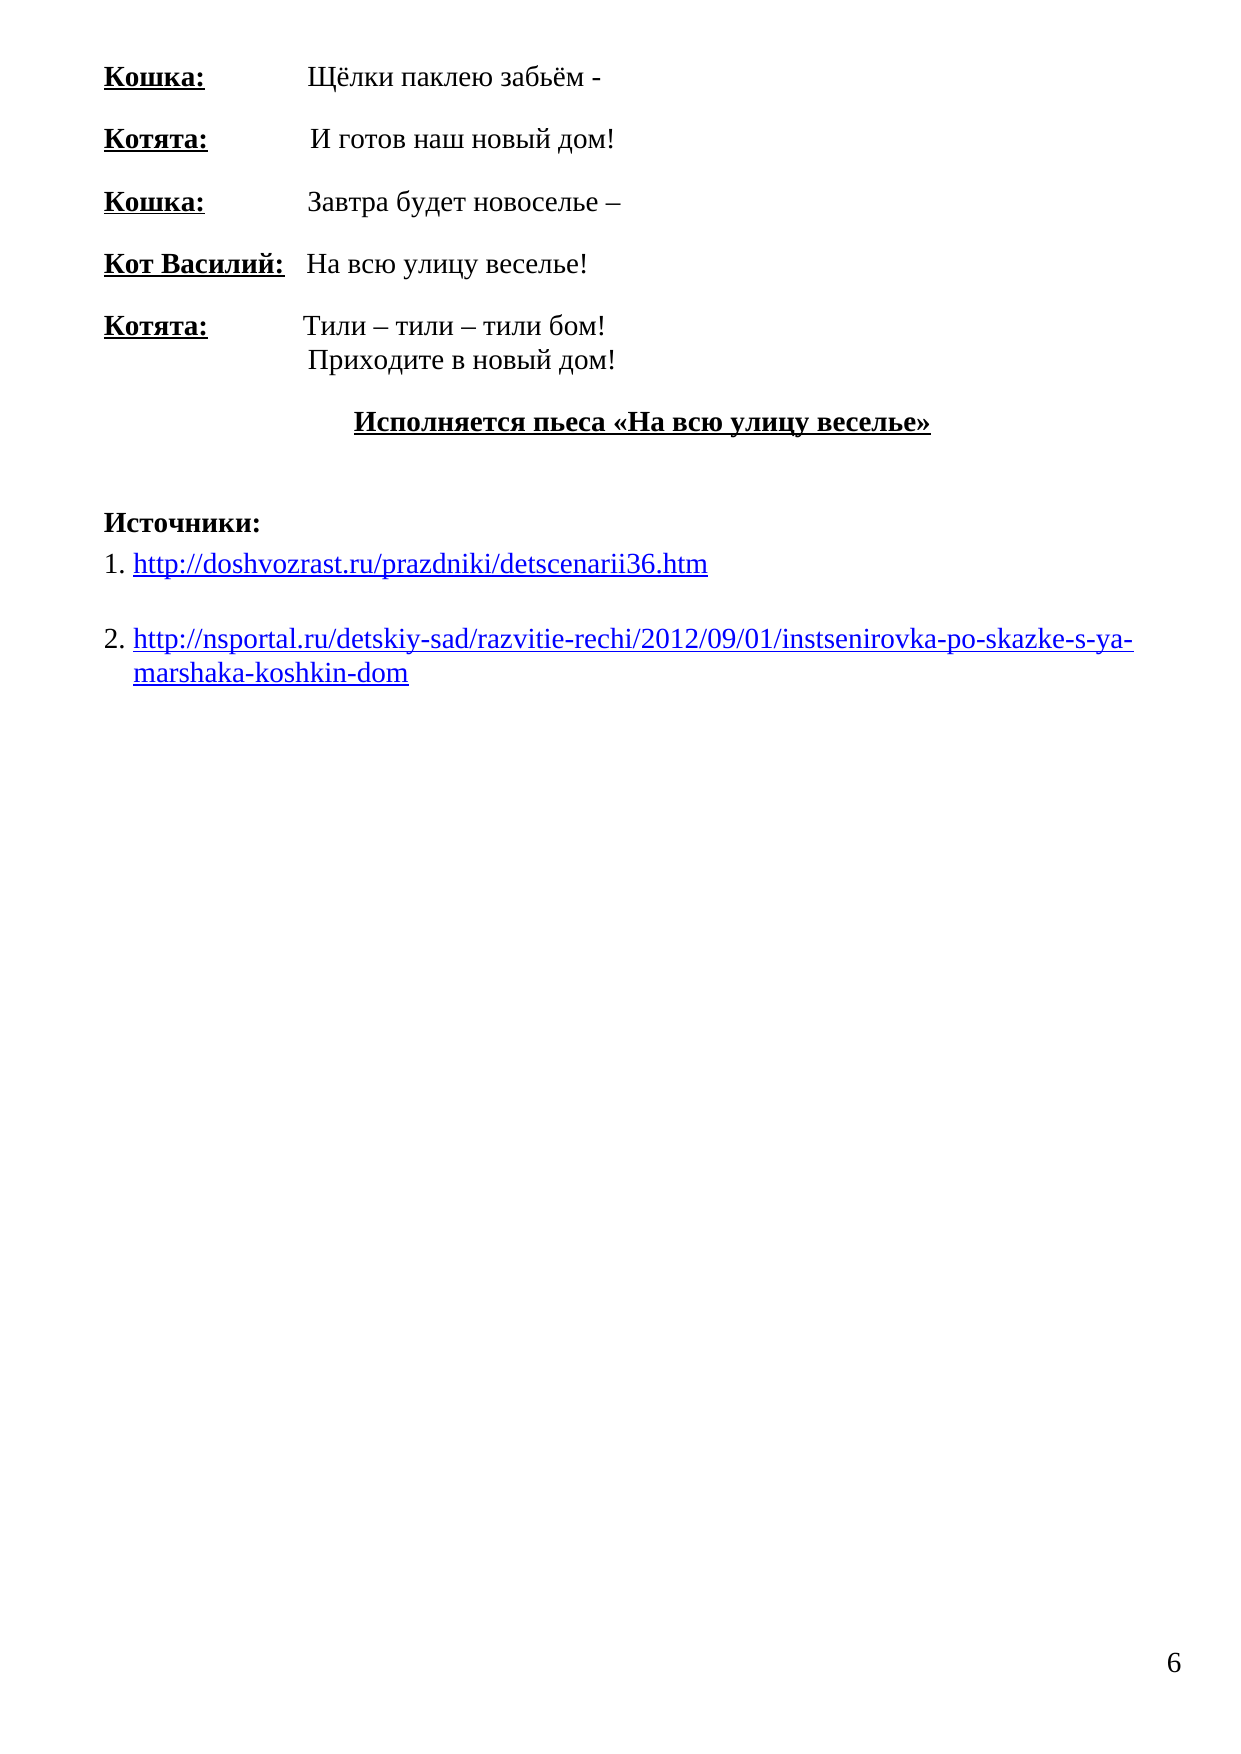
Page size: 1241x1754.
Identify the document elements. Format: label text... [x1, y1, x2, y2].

list http://doshvozrast.ru/prazdniki/detscenarii36.htm [103, 546, 1181, 580]
text Котята: Тили – тили – тили бом! [103, 308, 1181, 342]
text Исполняется пьеса «На всю улицу веселье» [103, 404, 1181, 438]
text Источники: [103, 505, 1181, 538]
text Кошка: Щёлки паклею забьём - [103, 59, 1181, 93]
text Приходите в новый дом! [103, 342, 1181, 375]
text Котята: И готов наш новый дом! [103, 121, 1181, 155]
text Кот Василий: На всю улицу веселье! [103, 246, 1181, 279]
list http://nsportal.ru/detskiy-sad/razvitie-rechi/2012/09/01/instsenirovka-po-skazke-s-ya-marshaka-koshkin-dom [103, 622, 1181, 689]
text Кошка: Завтра будет новоселье – [103, 184, 1181, 217]
